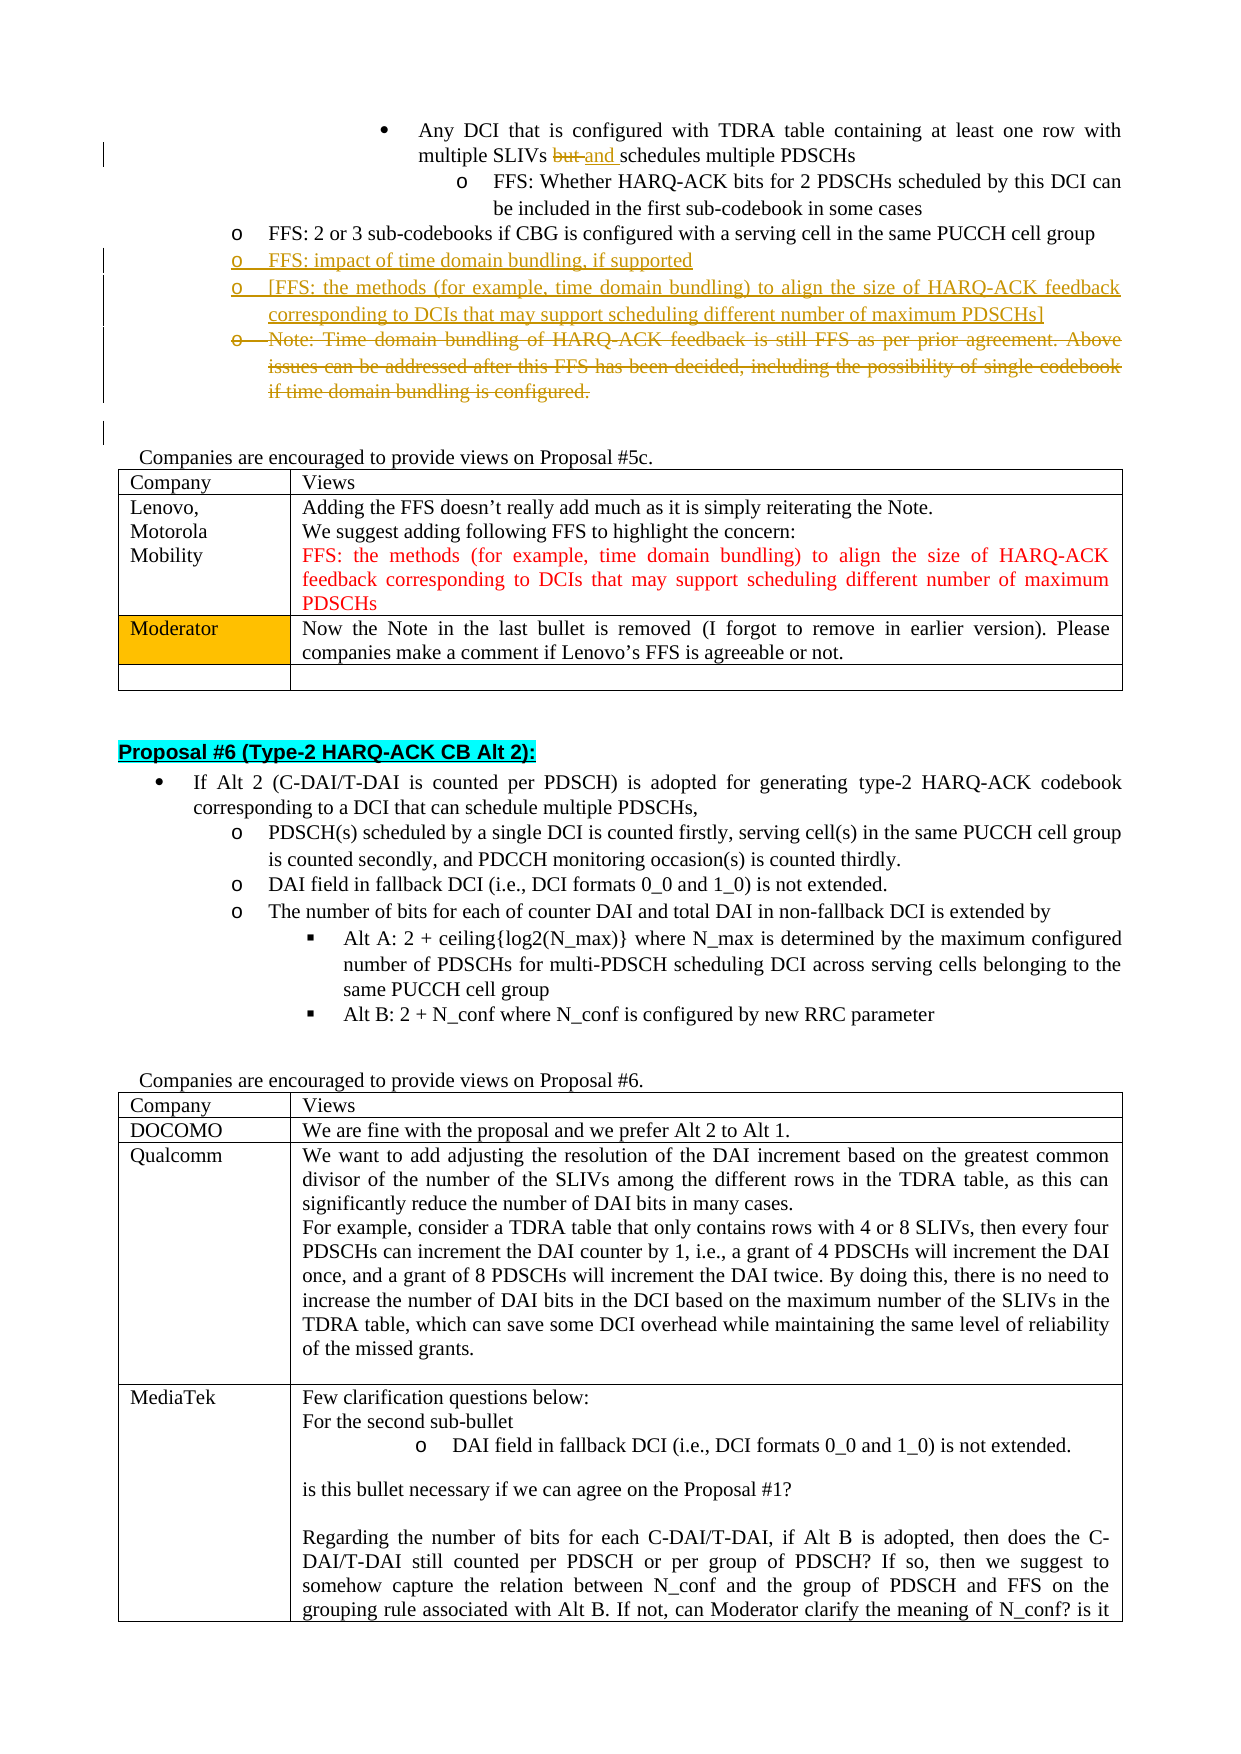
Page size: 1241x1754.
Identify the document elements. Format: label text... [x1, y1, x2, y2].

table_header Views [291, 470, 1122, 494]
table_header Company [119, 470, 290, 494]
list FFS: Whether HARQ-ACK bits for 2 PDSCHs scheduled by this DCI can be included in the first sub-codebook in some cases [456, 168, 1122, 219]
table_header Company [119, 1093, 290, 1117]
table_cell Adding the FFS doesn’t really add much as it is simply reiterating the Note. We suggest adding following FFS to highlight the concern: FFS: the methods (for example, time domain bundling) to align the size of HARQ-ACK feedback corresponding to DCIs that may support scheduling different number of maximum PDSCHs [291, 495, 1122, 615]
list FFS: 2 or 3 sub-codebooks if CBG is configured with a serving cell in the same PUCCH cell group [231, 221, 1122, 246]
table_header Views [291, 1093, 1122, 1117]
table_cell MediaTek [119, 1385, 290, 1621]
list The number of bits for each of counter DAI and total DAI in non-fallback DCI is extended by [231, 899, 1122, 925]
list DAI field in fallback DCI (i.e., DCI formats 0_0 and 1_0) is not extended. [231, 872, 1122, 898]
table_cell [291, 1385, 1122, 1621]
table_cell [119, 665, 290, 689]
table_cell Lenovo, Motorola Mobility [119, 495, 290, 615]
list If Alt 2 (C-DAI/T-DAI is counted per PDSCH) is adopted for generating type-2 HARQ-ACK codebook corresponding to a DCI that can schedule multiple PDSCHs, [156, 770, 1122, 819]
list PDSCH(s) scheduled by a single DCI is counted firstly, serving cell(s) in the same PUCCH cell group is counted secondly, and PDCCH monitoring occasion(s) is counted thirdly. [231, 820, 1122, 871]
table_cell DOCOMO [119, 1118, 290, 1142]
table_cell Now the Note in the last bullet is removed (I forgot to remove in earlier version). Please companies make a comment if Lenovo’s FFS is agreeable or not. [291, 616, 1122, 664]
list Any DCI that is configured with TDRA table containing at least one row with multiple SLIVs schedules multiple PDSCHs [381, 118, 1122, 167]
table_cell [291, 665, 1122, 689]
text Companies are encouraged to provide views on Proposal #6. [118, 1068, 1122, 1092]
table_cell Qualcomm [119, 1143, 290, 1384]
subtitle Proposal #6 (Type-2 HARQ-ACK CB Alt 2): [118, 739, 1122, 763]
text Companies are encouraged to provide views on Proposal #5c. [118, 445, 1122, 469]
list Alt B: 2 + N_conf where N_conf is configured by new RRC parameter [306, 1002, 1122, 1026]
table_cell We are fine with the proposal and we prefer Alt 2 to Alt 1. [291, 1118, 1122, 1142]
table_cell We want to add adjusting the resolution of the DAI increment based on the greatest common divisor of the number of the SLIVs among the different rows in the TDRA table, as this can significantly reduce the number of DAI bits in many cases. For example, consider a TDRA table that only contains rows with 4 or 8 SLIVs, then every four PDSCHs can increment the DAI counter by 1, i.e., a grant of 4 PDSCHs will increment the DAI once, and a grant of 8 PDSCHs will increment the DAI twice. By doing this, there is no need to increase the number of DAI bits in the DCI based on the maximum number of the SLIVs in the TDRA table, which can save some DCI overhead while maintaining the same level of reliability of the missed grants. [291, 1143, 1122, 1384]
list Alt A: 2 + ceiling{log2(N_max)} where N_max is determined by the maximum configured number of PDSCHs for multi-PDSCH scheduling DCI across serving cells belonging to the same PUCCH cell group [306, 926, 1122, 1001]
table_cell Moderator [119, 616, 290, 664]
